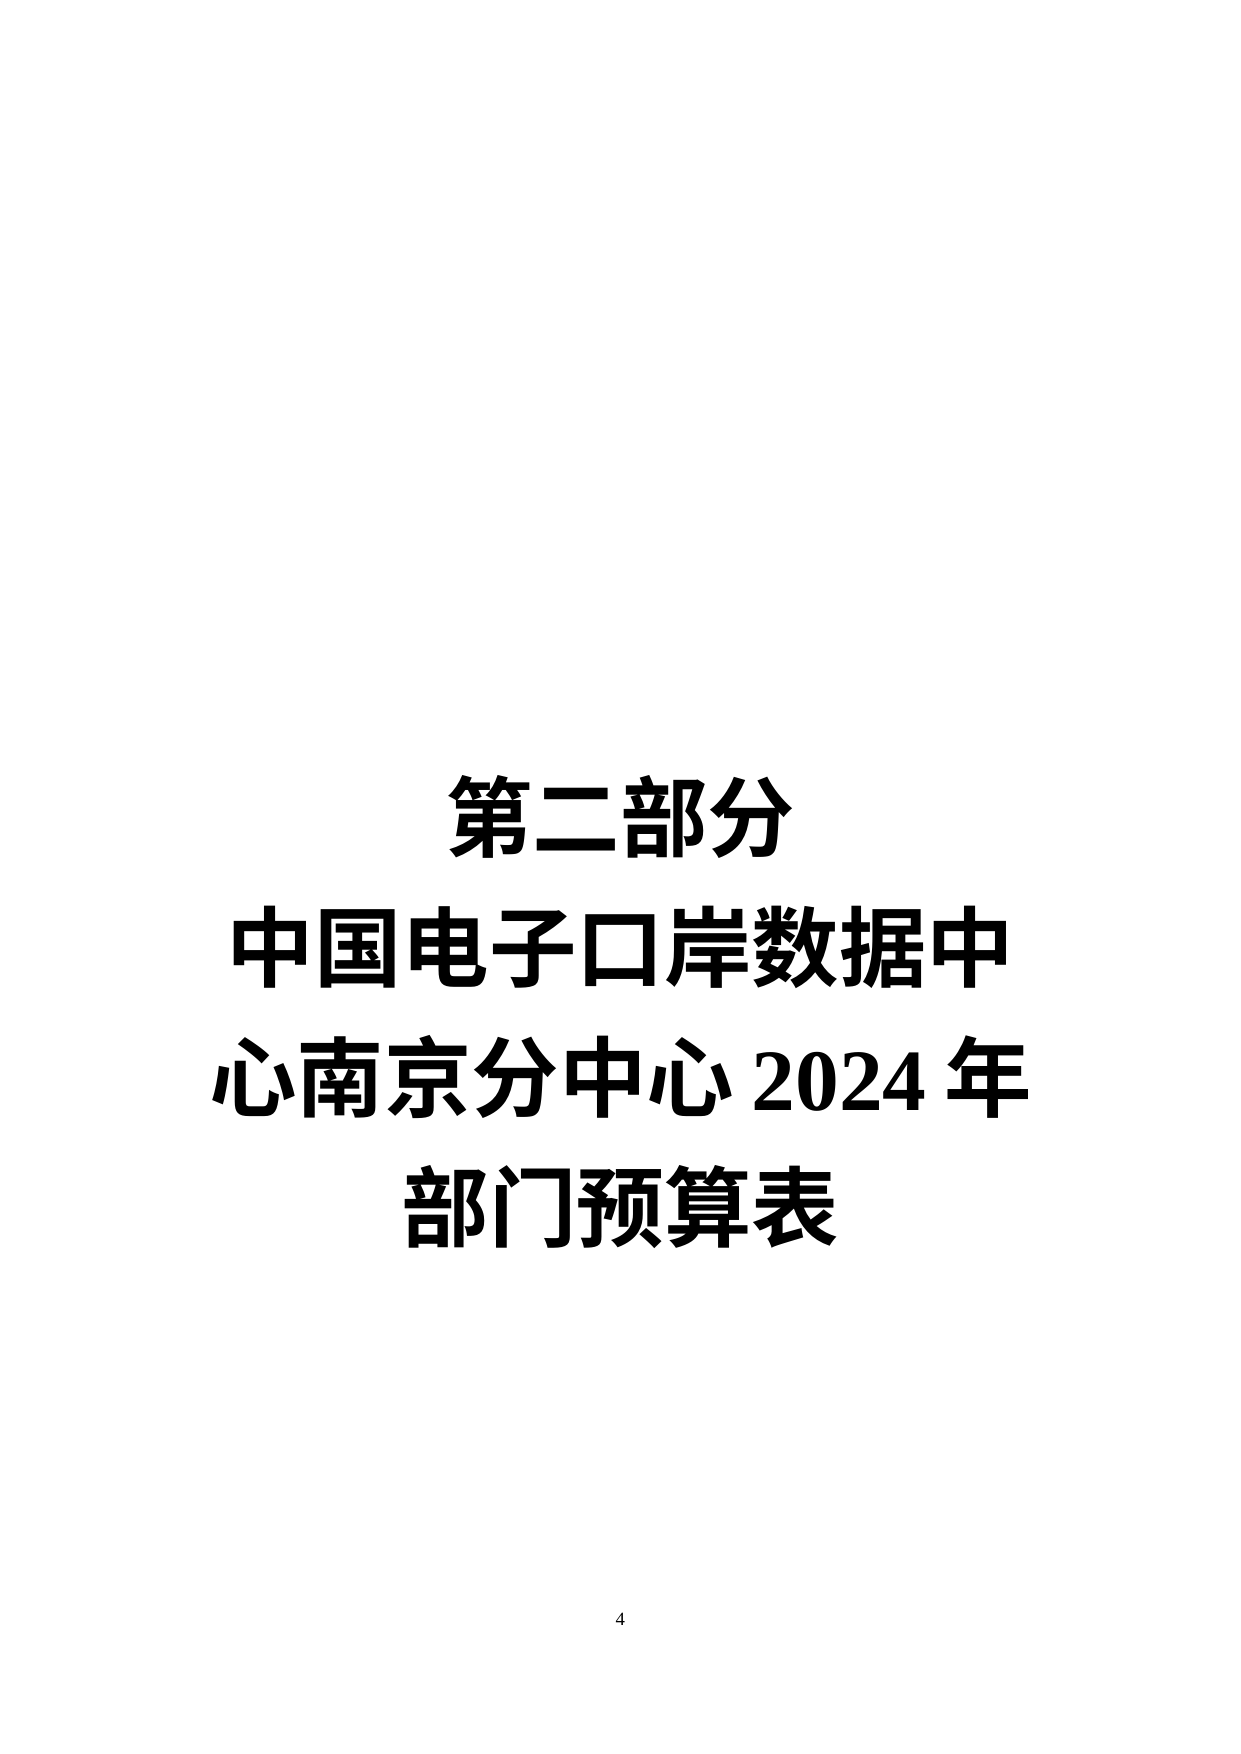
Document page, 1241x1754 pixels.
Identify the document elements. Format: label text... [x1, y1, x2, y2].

text 中国电子口岸数据中心南京分中心2024年部门预算表 [187, 877, 1053, 1267]
text 第二部分 [187, 747, 1053, 877]
